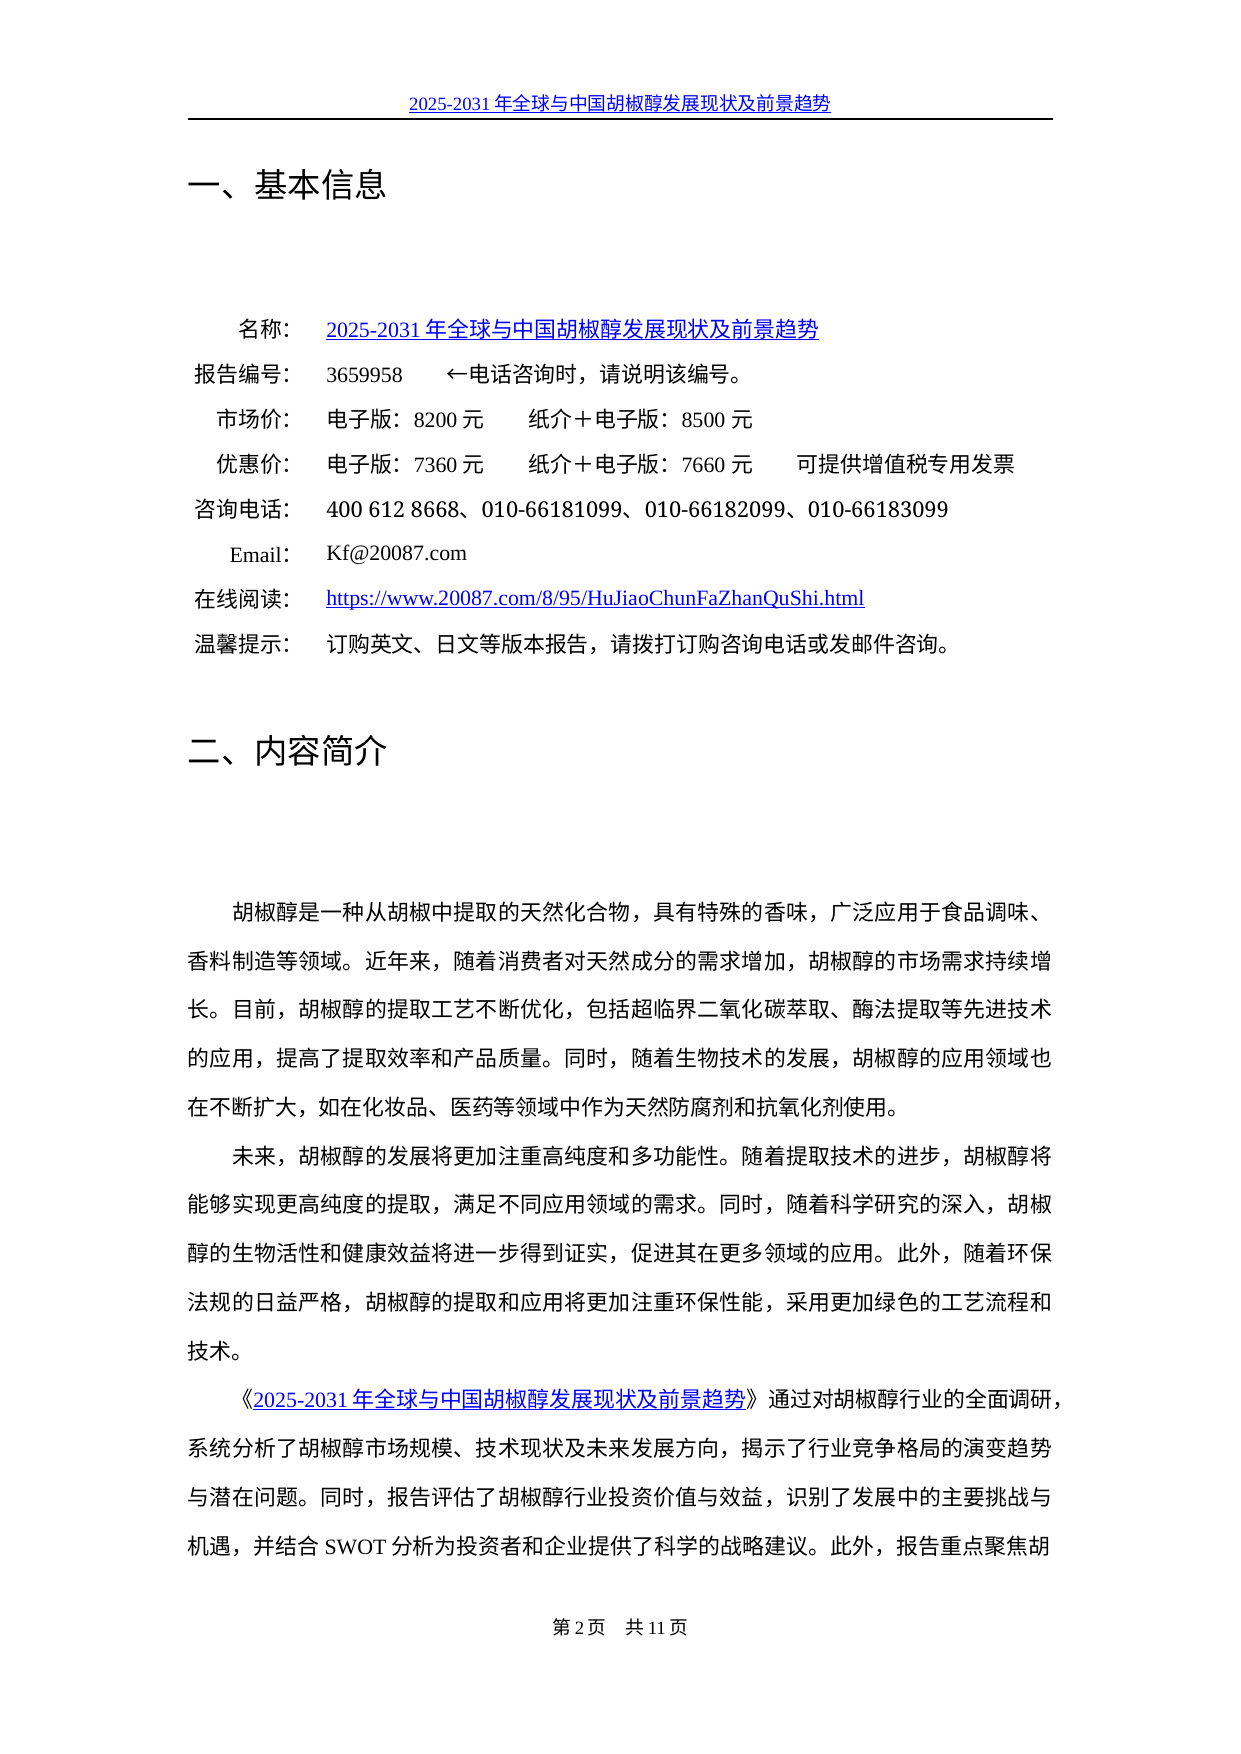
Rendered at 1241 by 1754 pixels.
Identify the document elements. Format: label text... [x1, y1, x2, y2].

table_cell 市场价： [167, 402, 315, 447]
table_cell 订购英文、日文等版本报告，请拨打订购咨询电话或发邮件咨询。 [315, 627, 1073, 672]
table_cell 优惠价： [167, 447, 315, 492]
table_cell 电子版：8200 元 纸介＋电子版：8500 元 [315, 402, 1073, 447]
table_cell 电子版：7360 元 纸介＋电子版：7660 元 可提供增值税专用发票 [315, 447, 1073, 492]
table_cell 在线阅读： [167, 582, 315, 627]
table_cell 报告编号： [167, 357, 315, 402]
table_cell 温馨提示： [167, 627, 315, 672]
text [187, 894, 1053, 1561]
table_cell Kf@20087.com [315, 537, 1073, 582]
title 一、基本信息 [187, 150, 1053, 215]
table_cell 3659958 ←电话咨询时，请说明该编号。 [315, 357, 1073, 402]
table_cell Email： [167, 537, 315, 582]
table_header 名称： [167, 312, 315, 357]
table_cell [315, 582, 1073, 627]
table_header 2025-2031年全球与中国胡椒醇发展现状及前景趋势 [315, 312, 1073, 357]
title 二、内容简介 [187, 717, 1053, 782]
table_cell 咨询电话： [167, 492, 315, 537]
table_cell 400 612 8668、010-66181099、010-66182099、010-66183099 [315, 492, 1073, 537]
